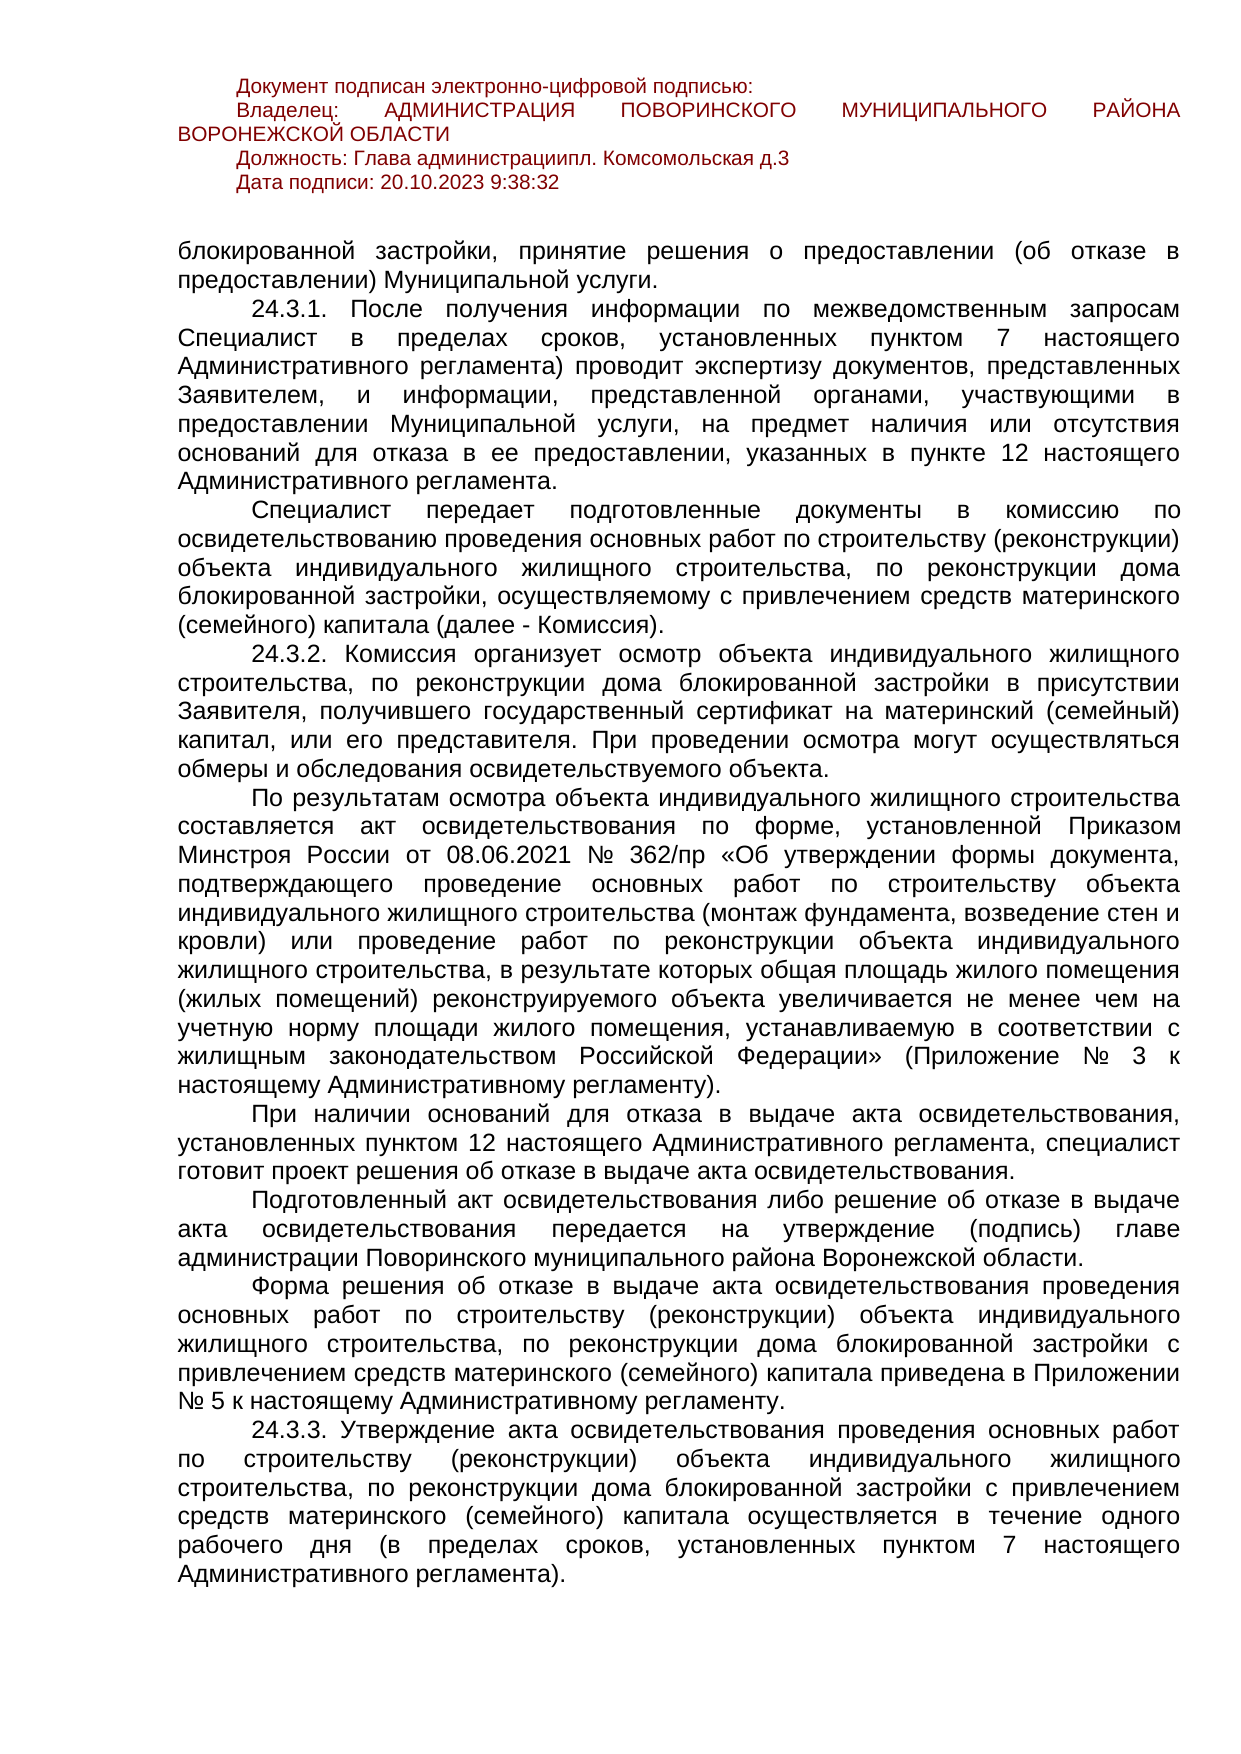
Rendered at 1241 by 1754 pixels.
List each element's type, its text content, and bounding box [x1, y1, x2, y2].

text По результатам осмотра объекта индивидуального жилищного строительства составляется акт освидетельствования по форме, установленной Приказом Минстроя России от 08.06.2021 № 362/пр «Об утверждении формы документа, подтверждающего проведение основных работ по строительству объекта индивидуального жилищного строительства (монтаж фундамента, возведение стен и кровли) или проведение работ по реконструкции объекта индивидуального жилищного строительства, в результате которых общая площадь жилого помещения (жилых помещений) реконструируемого объекта увеличивается не менее чем на учетную норму площади жилого помещения, устанавливаемую в соответствии с жилищным законодательством Российской Федерации» (Приложение № 3 к настоящему Административному регламенту). [177, 782, 1181, 1099]
text Подготовленный акт освидетельствования либо решение об отказе в выдаче акта освидетельствования передается на утверждение (подпись) главе администрации Поворинского муниципального района Воронежской области. [177, 1185, 1181, 1271]
text Специалист передает подготовленные документы в комиссию по освидетельствованию проведения основных работ по строительству (реконструкции) объекта индивидуального жилищного строительства, по реконструкции дома блокированной застройки, осуществляемому с привлечением средств материнского (семейного) капитала (далее - Комиссия). [177, 495, 1181, 639]
text 24.3.2. Комиссия организует осмотр объекта индивидуального жилищного строительства, по реконструкции дома блокированной застройки в присутствии Заявителя, получившего государственный сертификат на материнский (семейный) капитал, или его представителя. При проведении осмотра могут осуществляться обмеры и обследования освидетельствуемого объекта. [177, 639, 1181, 782]
text 24.3.1. После получения информации по межведомственным запросам Специалист в пределах сроков, установленных пунктом 7 настоящего Административного регламента) проводит экспертизу документов, представленных Заявителем, и информации, представленной органами, участвующими в предоставлении Муниципальной услуги, на предмет наличия или отсутствия оснований для отказа в ее предоставлении, указанных в пункте 12 настоящего Административного регламента. [177, 294, 1181, 495]
text Форма решения об отказе в выдаче акта освидетельствования проведения основных работ по строительству (реконструкции) объекта индивидуального жилищного строительства, по реконструкции дома блокированной застройки с привлечением средств материнского (семейного) капитала приведена в Приложении № 5 к настоящему Административному регламенту. [177, 1271, 1181, 1415]
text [177, 236, 1181, 294]
text 24.3.3. Утверждение акта освидетельствования проведения основных работ по строительству (реконструкции) объекта индивидуального жилищного строительства, по реконструкции дома блокированной застройки с привлечением средств материнского (семейного) капитала осуществляется в течение одного рабочего дня (в пределах сроков, установленных пунктом 7 настоящего Административного регламента). [177, 1415, 1181, 1587]
text При наличии оснований для отказа в выдаче акта освидетельствования, установленных пунктом 12 настоящего Административного регламента, специалист готовит проект решения об отказе в выдаче акта освидетельствования. [177, 1099, 1181, 1185]
